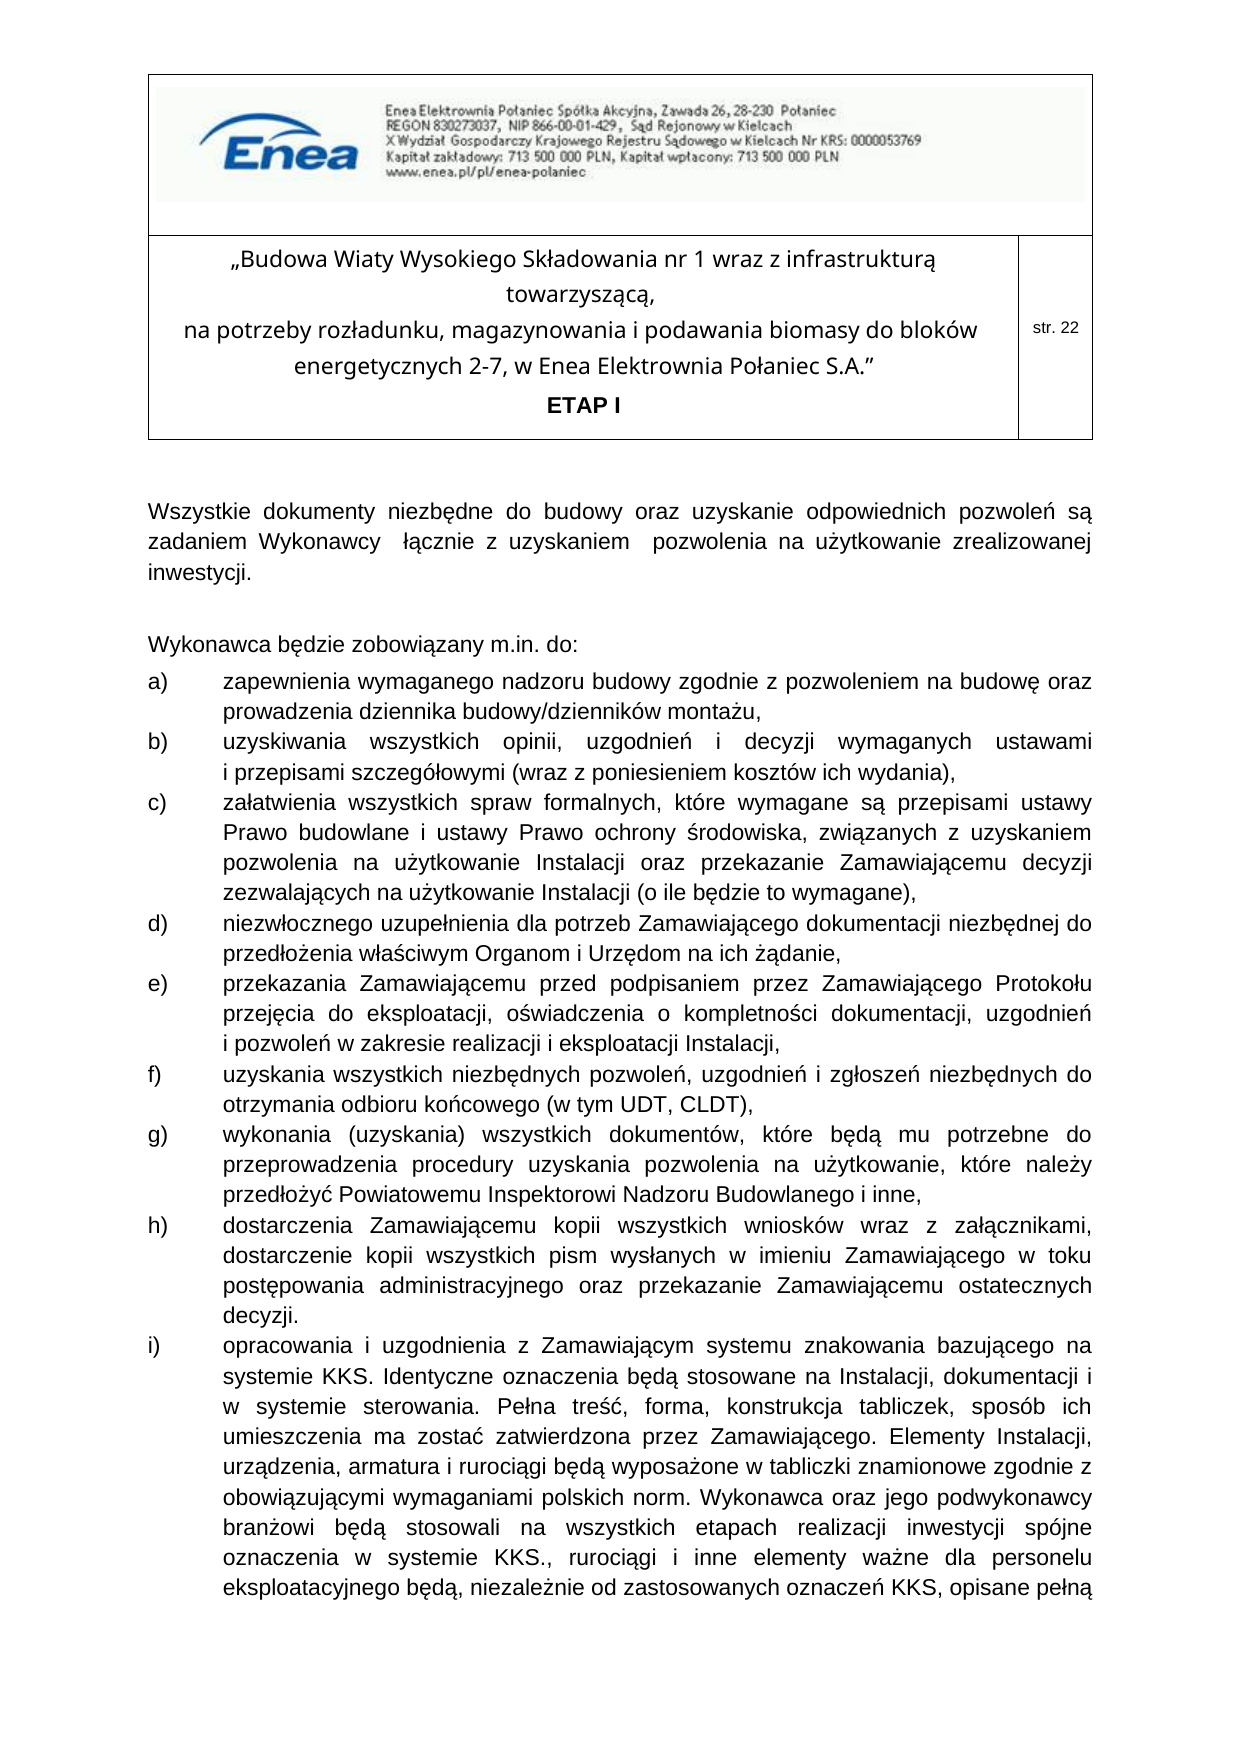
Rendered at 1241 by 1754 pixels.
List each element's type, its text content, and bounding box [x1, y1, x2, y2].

list dostarczenia Zamawiającemu kopii wszystkich wniosków wraz z załącznikami, dostarczenie kopii wszystkich pism wysłanych w imieniu Zamawiającego w toku postępowania administracyjnego oraz przekazanie Zamawiającemu ostatecznych decyzji. [148, 1212, 1092, 1329]
list wykonania (uzyskania) wszystkich dokumentów, które będą mu potrzebne do przeprowadzenia procedury uzyskania pozwolenia na użytkowanie, które należy przedłożyć Powiatowemu Inspektorowi Nadzoru Budowlanego i inne, [148, 1121, 1092, 1208]
list niezwłocznego uzupełnienia dla potrzeb Zamawiającego dokumentacji niezbędnej do przedłożenia właściwym Organom i Urzędom na ich żądanie, [148, 909, 1092, 966]
text Wykonawca będzie zobowiązany m.in. do: [148, 631, 1092, 658]
list uzyskania wszystkich niezbędnych pozwoleń, uzgodnień i zgłoszeń niezbędnych do otrzymania odbioru końcowego (w tym UDT, CLDT), [148, 1061, 1092, 1117]
list zapewnienia wymaganego nadzoru budowy zgodnie z pozwoleniem na budowę oraz prowadzenia dziennika budowy/dzienników montażu, [148, 668, 1092, 724]
list załatwienia wszystkich spraw formalnych, które wymagane są przepisami ustawy Prawo budowlane i ustawy Prawo ochrony środowiska, związanych z uzyskaniem pozwolenia na użytkowanie Instalacji oraz przekazanie Zamawiającemu decyzji zezwalających na użytkowanie Instalacji (o ile będzie to wymagane), [148, 789, 1092, 906]
text Wszystkie dokumenty niezbędne do budowy oraz uzyskanie odpowiednich pozwoleń są zadaniem Wykonawcy łącznie z uzyskaniem pozwolenia na użytkowanie zrealizowanej inwestycji. [148, 498, 1092, 585]
picture [155, 87, 1086, 202]
list uzyskiwania wszystkich opinii, uzgodnień i decyzji wymaganych ustawami i przepisami szczegółowymi (wraz z poniesieniem kosztów ich wydania), [148, 728, 1092, 785]
list przekazania Zamawiającemu przed podpisaniem przez Zamawiającego Protokołu przejęcia do eksploatacji, oświadczenia o kompletności dokumentacji, uzgodnień i pozwoleń w zakresie realizacji i eksploatacji Instalacji, [148, 970, 1092, 1057]
